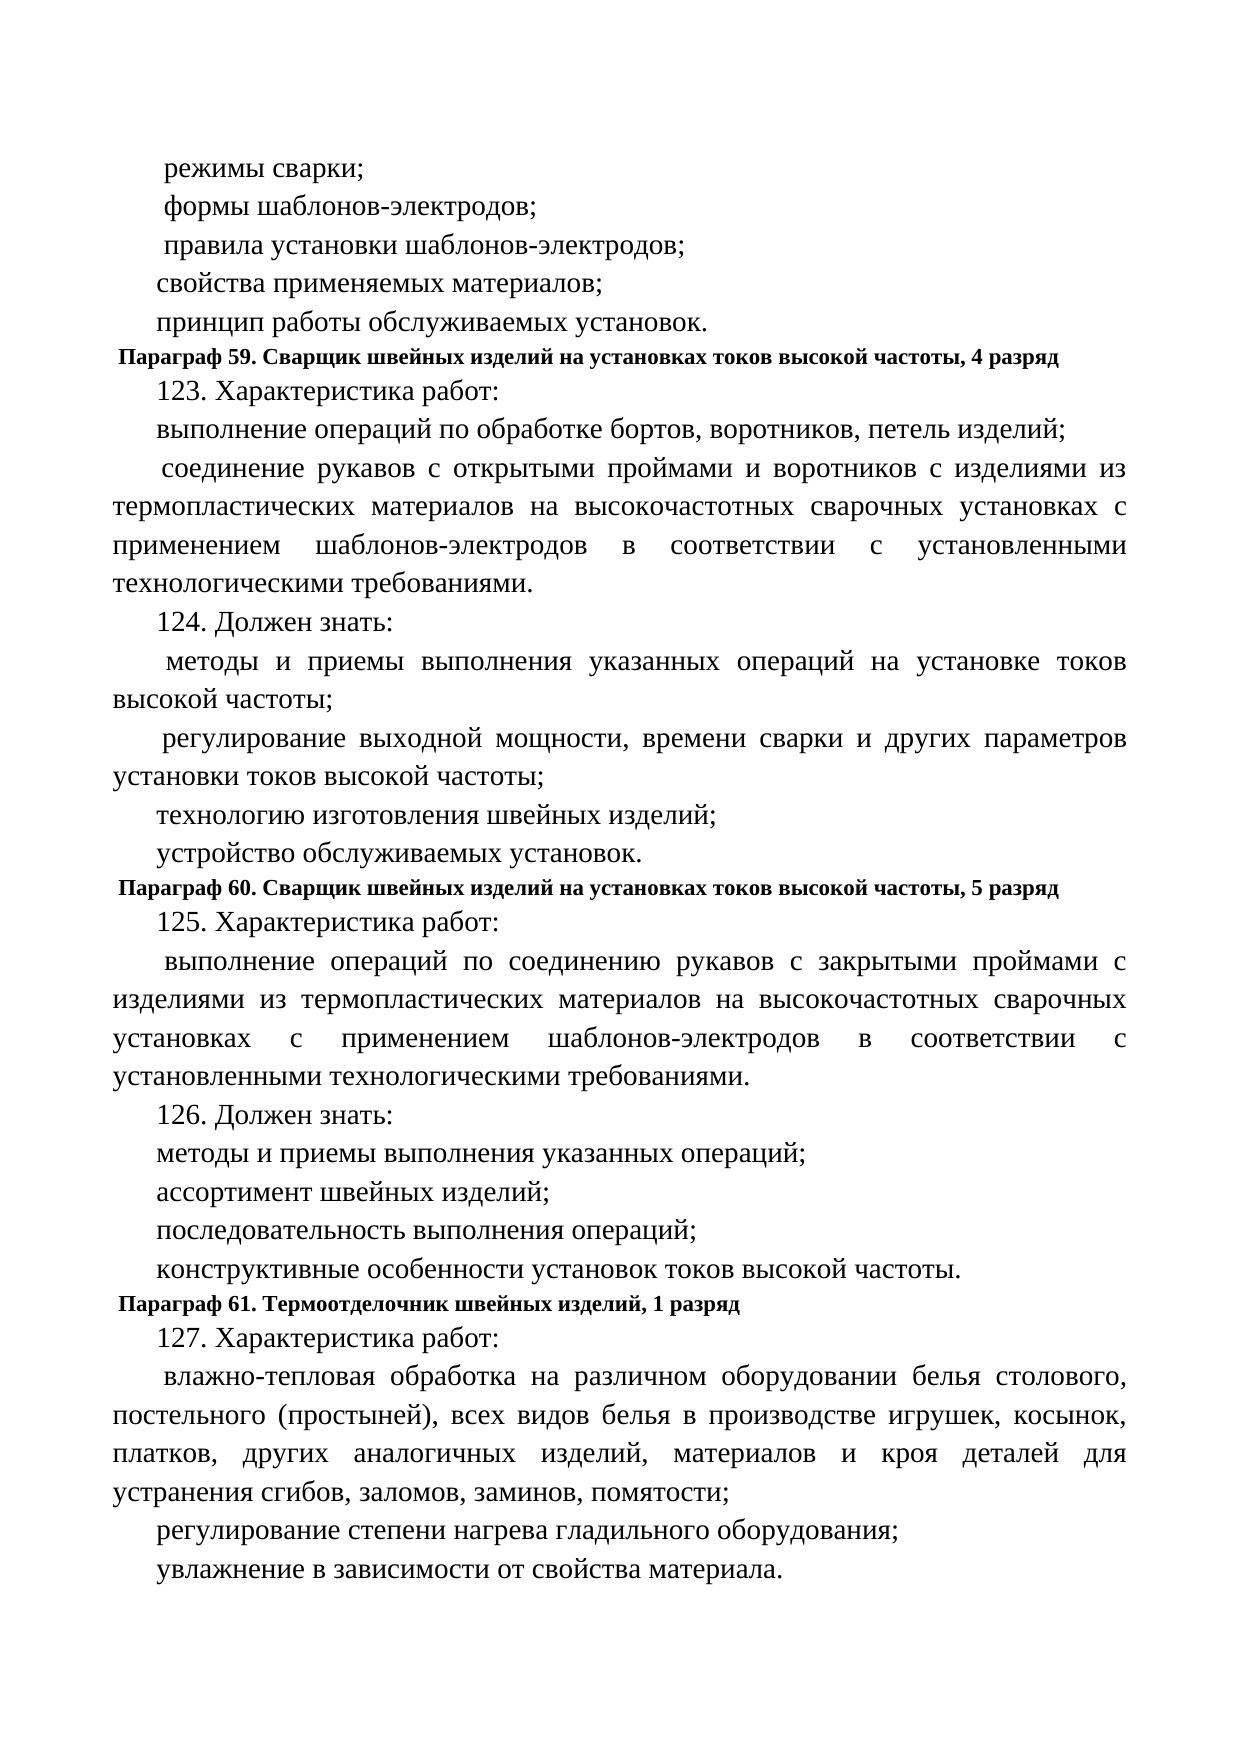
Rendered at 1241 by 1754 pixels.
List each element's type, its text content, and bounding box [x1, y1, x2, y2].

text формы шаблонов-электродов; [112, 188, 1128, 222]
text регулирование выходной мощности, времени сварки и других параметров установки токов высокой частоты; [112, 720, 1128, 792]
text свойства применяемых материалов; [112, 266, 1128, 299]
text технологию изготовления швейных изделий; [112, 797, 1128, 830]
text 127. Характеристика работ: [112, 1320, 1128, 1353]
text увлажнение в зависимости от свойства материала. [112, 1551, 1128, 1584]
text 124. Должен знать: [112, 604, 1128, 638]
text Параграф 59. Сварщик швейных изделий на установках токов высокой частоты, 4 разряд [112, 343, 1128, 369]
text выполнение операций по обработке бортов, воротников, петель изделий; [112, 411, 1128, 445]
text 126. Должен знать: [112, 1097, 1128, 1130]
text правила установки шаблонов-электродов; [112, 227, 1128, 261]
text 123. Характеристика работ: [112, 373, 1128, 406]
text ассортимент швейных изделий; [112, 1174, 1128, 1207]
text режимы сварки; [112, 150, 1128, 183]
text Параграф 60. Сварщик швейных изделий на установках токов высокой частоты, 5 разряд [112, 874, 1128, 900]
text 125. Характеристика работ: [112, 904, 1128, 938]
text регулирование степени нагрева гладильного оборудования; [112, 1512, 1128, 1546]
text последовательность выполнения операций; [112, 1212, 1128, 1246]
text принцип работы обслуживаемых установок. [112, 304, 1128, 338]
text влажно-тепловая обработка на различном оборудовании белья столового, постельного (простыней), всех видов белья в производстве игрушек, косынок, платков, других аналогичных изделий, материалов и кроя деталей для устранения сгибов, заломов, заминов, помятости; [112, 1358, 1128, 1507]
text выполнение операций по соединению рукавов с закрытыми проймами с изделиями из термопластических материалов на высокочастотных сварочных установках с применением шаблонов-электродов в соответствии с установленными технологическими требованиями. [112, 943, 1128, 1092]
text конструктивные особенности установок токов высокой частоты. [112, 1251, 1128, 1284]
text устройство обслуживаемых установок. [112, 835, 1128, 869]
text методы и приемы выполнения указанных операций на установке токов высокой частоты; [112, 643, 1128, 715]
text Параграф 61. Термоотделочник швейных изделий, 1 разряд [112, 1289, 1128, 1316]
text методы и приемы выполнения указанных операций; [112, 1135, 1128, 1169]
text соединение рукавов с открытыми проймами и воротников с изделиями из термопластических материалов на высокочастотных сварочных установках с применением шаблонов-электродов в соответствии с установленными технологическими требованиями. [112, 450, 1128, 599]
